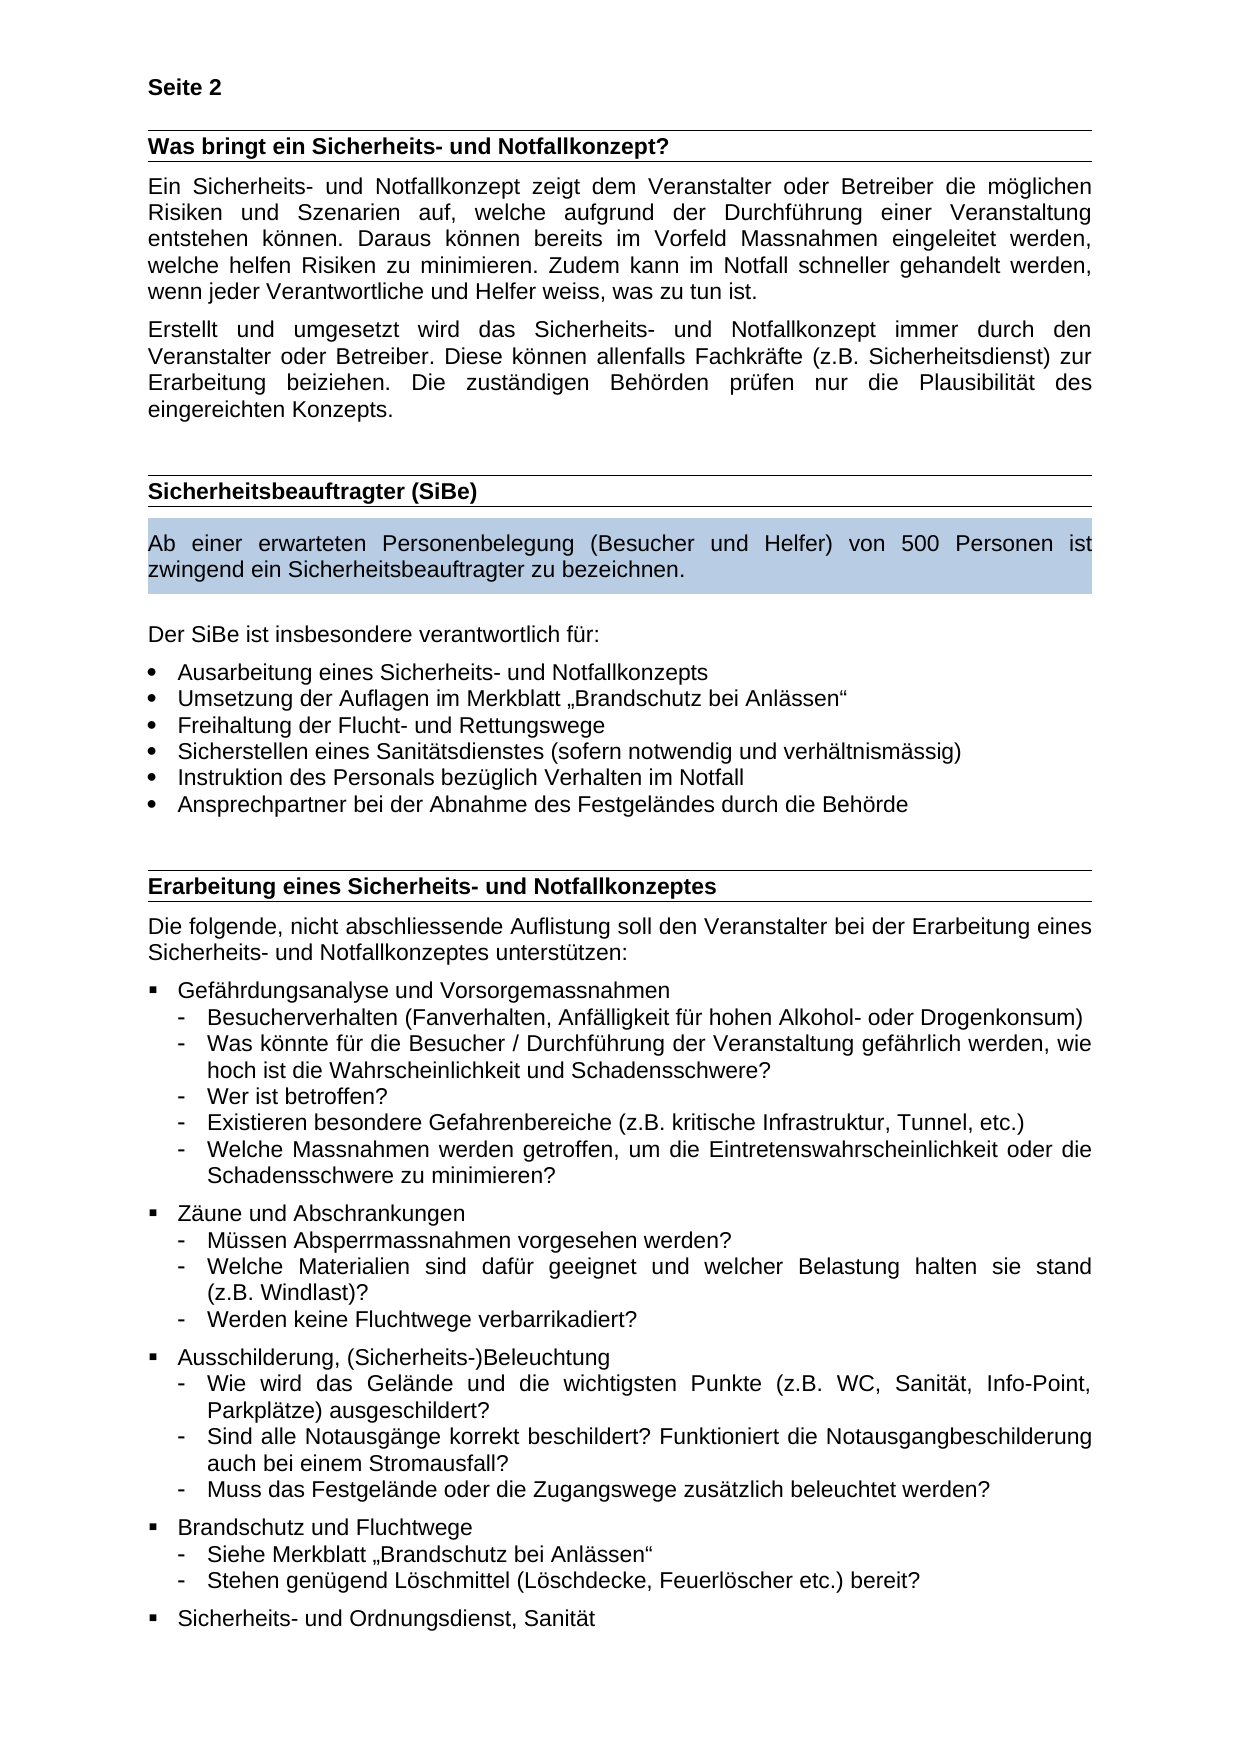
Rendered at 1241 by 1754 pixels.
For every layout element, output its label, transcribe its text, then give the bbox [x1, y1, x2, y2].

list Welche Massnahmen werden getroffen, um die Eintretenswahrscheinlichkeit oder die Schadensschwere zu minimieren? [177, 1136, 1092, 1188]
list Ansprechpartner bei der Abnahme des Festgeländes durch die Behörde [148, 791, 1092, 817]
list Welche Materialien sind dafür geeignet und welcher Belastung halten sie stand (z.B. Windlast)? [177, 1253, 1092, 1306]
text Erstellt und umgesetzt wird das Sicherheits- und Notfallkonzept immer durch den Veranstalter oder Betreiber. Diese können allenfalls Fachkräfte (z.B. Sicherheitsdienst) zur Erarbeitung beiziehen. Die zuständigen Behörden prüfen nur die Plausibilität des eingereichten Konzepts. [148, 316, 1092, 422]
list Werden keine Fluchtwege verbarrikadiert? [177, 1306, 1092, 1332]
list Umsetzung der Auflagen im Merkblatt „Brandschutz bei Anlässen“ [148, 685, 1092, 712]
list Brandschutz und Fluchtwege [148, 1514, 1092, 1541]
list Was könnte für die Besucher / Durchführung der Veranstaltung gefährlich werden, wie hoch ist die Wahrscheinlichkeit und Schadensschwere? [177, 1030, 1092, 1083]
text Ein Sicherheits- und Notfallkonzept zeigt dem Veranstalter oder Betreiber die möglichen Risiken und Szenarien auf, welche aufgrund der Durchführung einer Veranstaltung entstehen können. Daraus können bereits im Vorfeld Massnahmen eingeleitet werden, welche helfen Risiken zu minimieren. Zudem kann im Notfall schneller gehandelt werden, wenn jeder Verantwortliche und Helfer weiss, was zu tun ist. [148, 173, 1092, 304]
list Muss das Festgelände oder die Zugangswege zusätzlich beleuchtet werden? [177, 1476, 1092, 1502]
list Stehen genügend Löschmittel (Löschdecke, Feuerlöscher etc.) bereit? [177, 1567, 1092, 1593]
list Gefährdungsanalyse und Vorsorgemassnahmen [148, 977, 1092, 1004]
list Müssen Absperrmassnahmen vorgesehen werden? [177, 1227, 1092, 1253]
list Ausschilderung, (Sicherheits-)Beleuchtung [148, 1344, 1092, 1370]
list Existieren besondere Gefahrenbereiche (z.B. kritische Infrastruktur, Tunnel, etc.) [177, 1109, 1092, 1136]
list Besucherverhalten (Fanverhalten, Anfälligkeit für hohen Alkohol- oder Drogenkonsum) [177, 1004, 1092, 1030]
list Siehe Merkblatt „Brandschutz bei Anlässen“ [177, 1541, 1092, 1567]
list Wie wird das Gelände und die wichtigsten Punkte (z.B. WC, Sanität, Info-Point, Parkplätze) ausgeschildert? [177, 1370, 1092, 1423]
subtitle Was bringt ein Sicherheits- und Notfallkonzept? [148, 131, 1092, 161]
text Der SiBe ist insbesondere verantwortlich für: [148, 621, 1092, 647]
subtitle Erarbeitung eines Sicherheits- und Notfallkonzeptes [148, 871, 1092, 901]
list Zäune und Abschrankungen [148, 1200, 1092, 1227]
list Sicherheits- und Ordnungsdienst, Sanität [148, 1605, 1092, 1632]
list Sicherstellen eines Sanitätsdienstes (sofern notwendig und verhältnismässig) [148, 738, 1092, 764]
subtitle Sicherheitsbeauftragter (SiBe) [148, 476, 1092, 506]
text Die folgende, nicht abschliessende Auflistung soll den Veranstalter bei der Erarbeitung eines Sicherheits- und Notfallkonzeptes unterstützen: [148, 913, 1092, 966]
list Ausarbeitung eines Sicherheits- und Notfallkonzepts [148, 659, 1092, 685]
list Instruktion des Personals bezüglich Verhalten im Notfall [148, 764, 1092, 791]
text Ab einer erwarteten Personenbelegung (Besucher und Helfer) von 500 Personen ist zwingend ein Sicherheitsbeauftragter zu bezeichnen. [148, 529, 1092, 582]
list Wer ist betroffen? [177, 1083, 1092, 1109]
list Freihaltung der Flucht- und Rettungswege [148, 712, 1092, 738]
list Sind alle Notausgänge korrekt beschildert? Funktioniert die Notausgangbeschilderung auch bei einem Stromausfall? [177, 1423, 1092, 1476]
